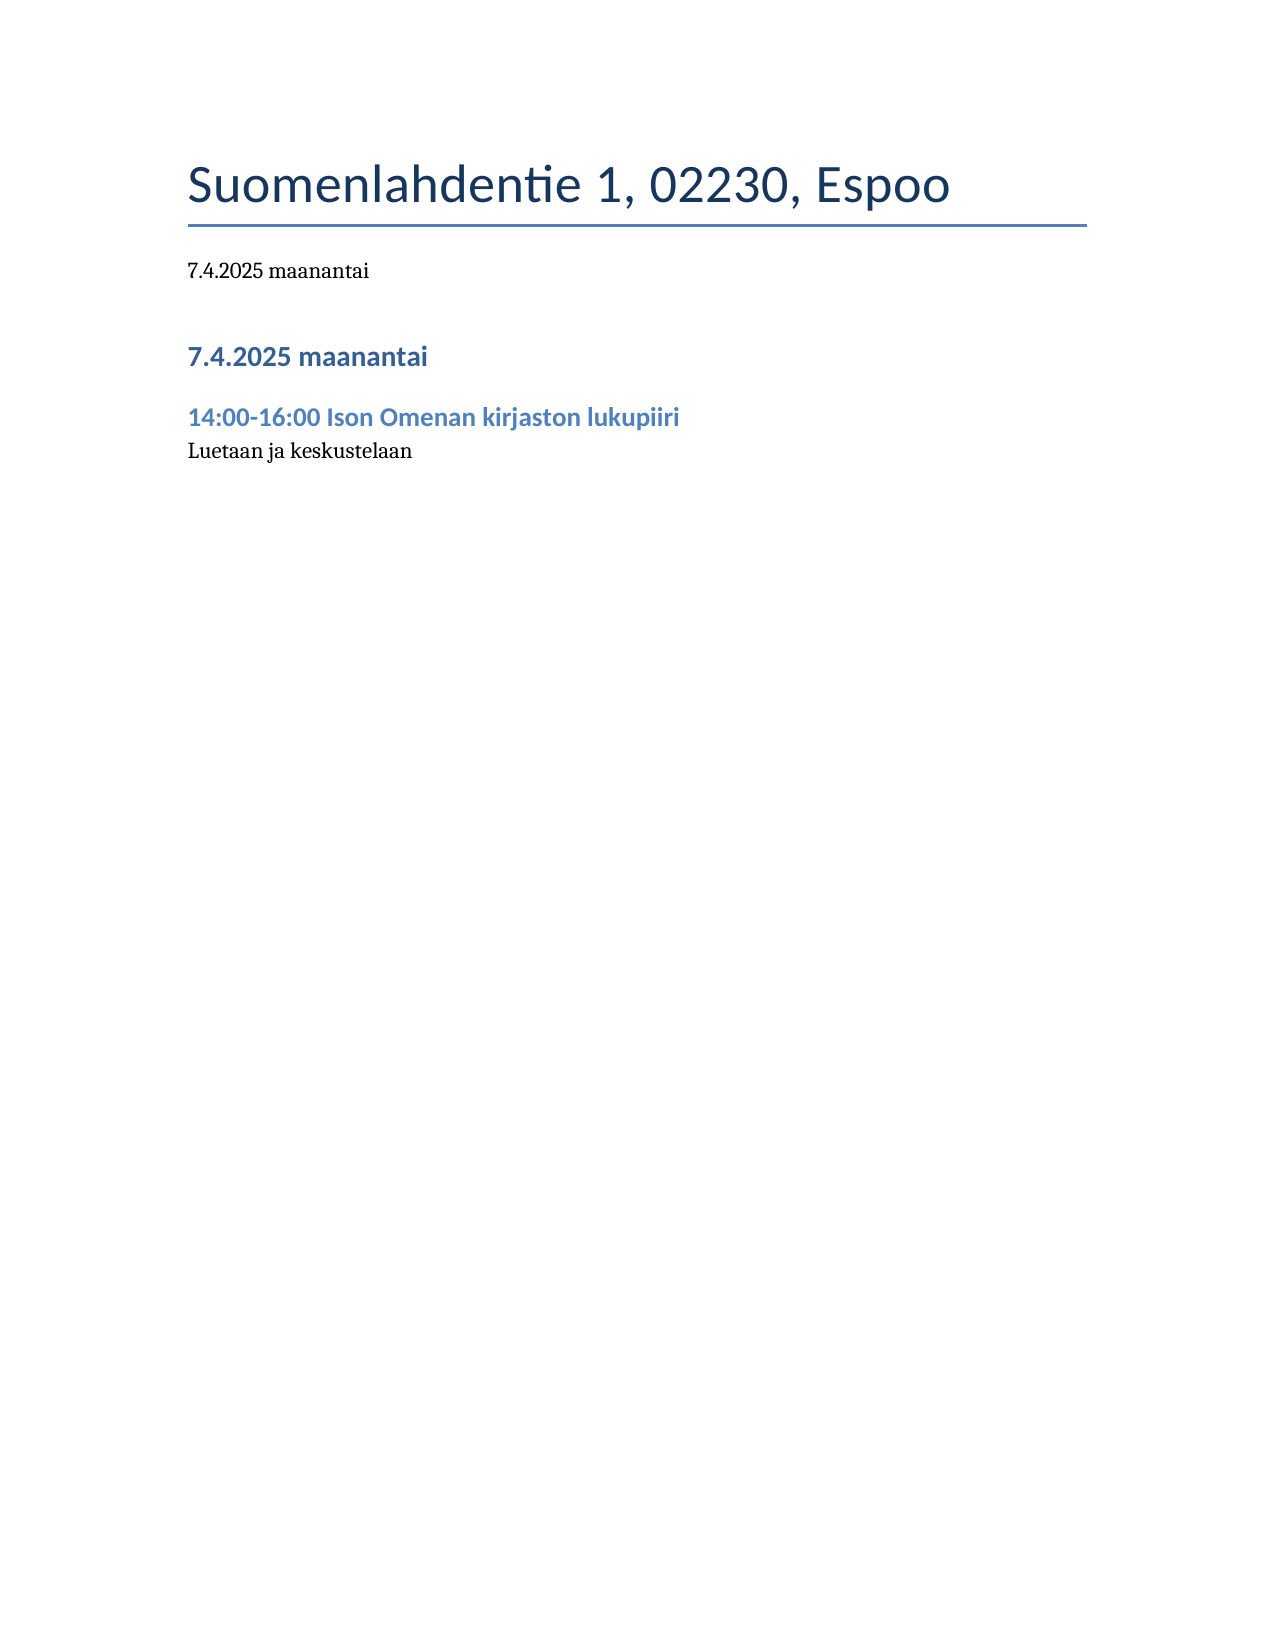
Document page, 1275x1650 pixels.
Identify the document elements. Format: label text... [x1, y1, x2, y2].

subtitle 7.4.2025 maanantai [187, 338, 1087, 374]
title Suomenlahdentie 1, 02230, Espoo [187, 150, 1087, 227]
text Luetaan ja keskustelaan [187, 438, 1087, 464]
subtitle 14:00-16:00 Ison Omenan kirjaston lukupiiri [187, 400, 1087, 433]
text 7.4.2025 maanantai [187, 258, 1087, 284]
